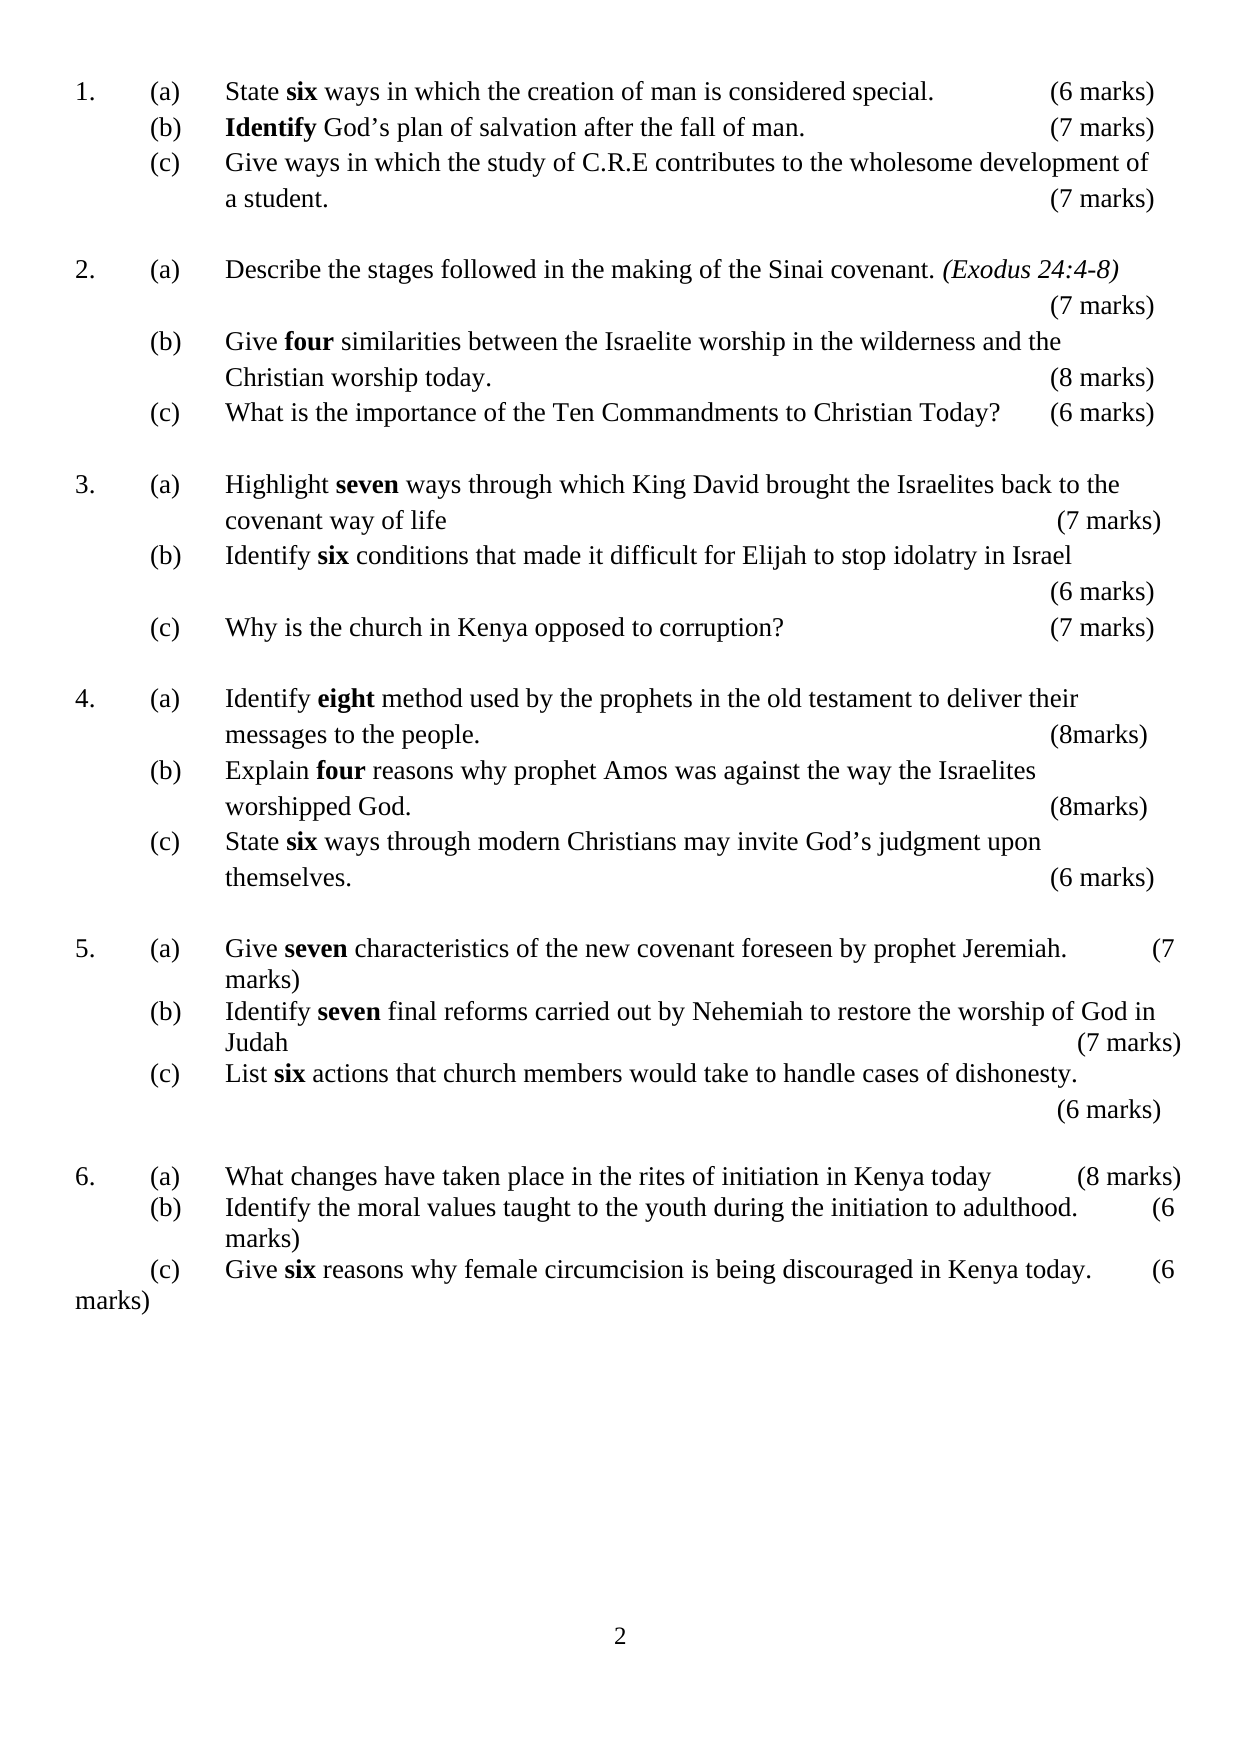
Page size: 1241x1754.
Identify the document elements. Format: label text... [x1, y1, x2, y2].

text (c) Give six reasons why female circumcision is being discouraged in Kenya today. (6 marks) [75, 1253, 1165, 1315]
text Christian worship today. (8 marks) [150, 361, 1165, 392]
text (b) Explain four reasons why prophet Amos was against the way the Israelites [75, 754, 1165, 785]
text (b) Identify six conditions that made it difficult for Elijah to stop idolatry in Israel (6 marks) [75, 539, 1165, 606]
text 1. (a) State six ways in which the creation of man is considered special. (6 marks) [75, 75, 1165, 106]
text worshipped God. (8marks) [75, 789, 1165, 821]
text (b) Identify seven final reforms carried out by Nehemiah to restore the worship of God in Judah (7 marks) [75, 995, 1165, 1057]
text (b) Identify the moral values taught to the youth during the initiation to adulthood. (6 marks) [75, 1191, 1165, 1253]
text 3. (a) Highlight seven ways through which King David brought the Israelites back to the [75, 468, 1165, 499]
text (c) State six ways through modern Christians may invite God’s judgment upon themselves. (6 marks) [150, 825, 1165, 892]
text (c) What is the importance of the Ten Commandments to Christian Today? (6 marks) [75, 397, 1165, 428]
text 2. (a) Describe the stages followed in the making of the Sinai covenant. (Exodus 24:4-8) (7 marks) [75, 254, 1165, 321]
text (b) Identify God’s plan of salvation after the fall of man. (7 marks) [75, 111, 1165, 142]
text (b) Give four similarities between the Israelite worship in the wilderness and the [75, 325, 1165, 356]
text (c) List six actions that church members would take to handle cases of dishonesty. (6 marks) [75, 1057, 1165, 1124]
text 5. (a) Give seven characteristics of the new covenant foreseen by prophet Jeremiah. (7 marks) [75, 932, 1165, 995]
text 4. (a) Identify eight method used by the prophets in the old testament to deliver their [75, 682, 1165, 713]
text (c) Why is the church in Kenya opposed to corruption? (7 marks) [75, 611, 1165, 642]
text (c) Give ways in which the study of C.R.E contributes to the wholesome development of a student. (7 marks) [150, 146, 1165, 213]
text messages to the people. (8marks) [75, 718, 1165, 749]
text covenant way of life (7 marks) [75, 504, 1165, 535]
text 6. (a) What changes have taken place in the rites of initiation in Kenya today (8 marks) [75, 1160, 1165, 1191]
